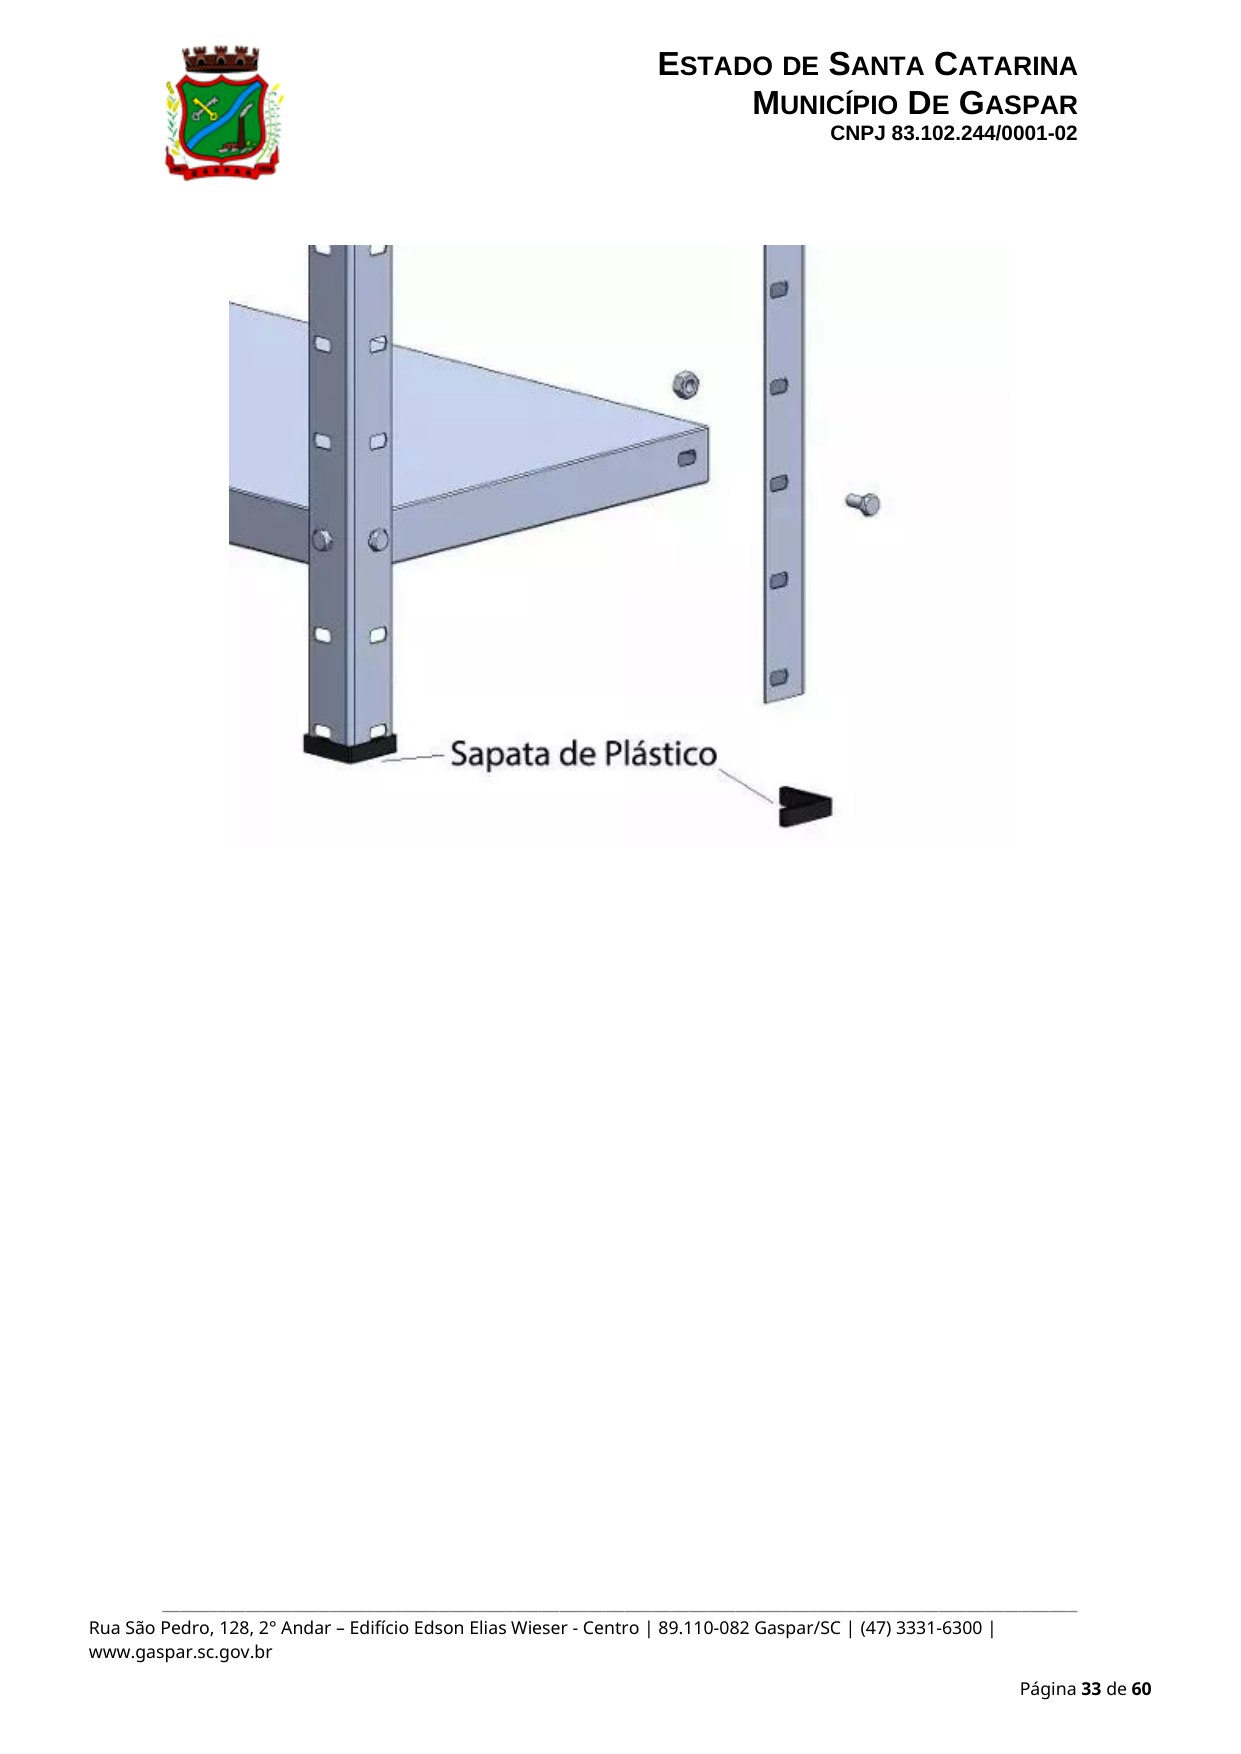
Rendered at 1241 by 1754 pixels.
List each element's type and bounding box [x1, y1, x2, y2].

picture [229, 245, 1011, 849]
picture [162, 44, 289, 183]
